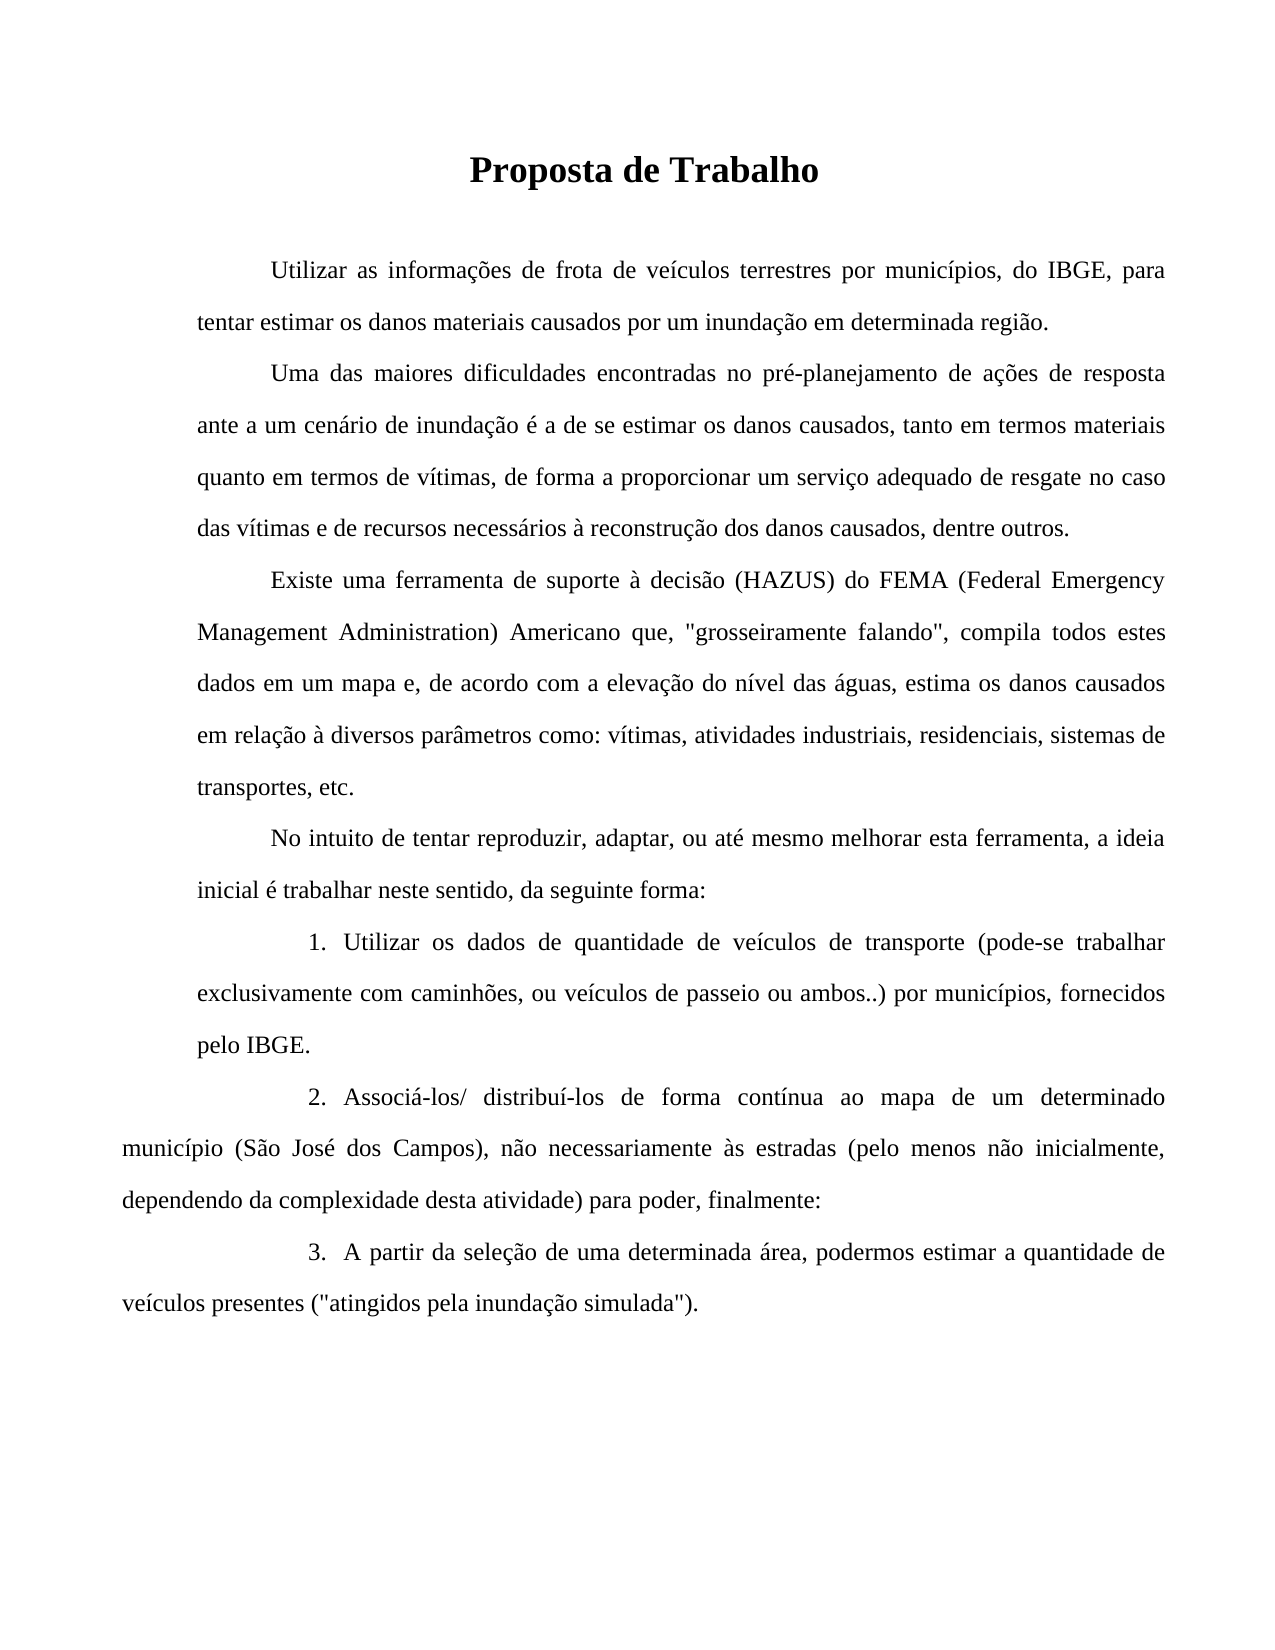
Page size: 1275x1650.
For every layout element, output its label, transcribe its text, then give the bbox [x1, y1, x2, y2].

list Existe uma ferramenta de suporte à decisão (HAZUS) do FEMA (Federal Emergency Management Administration) Americano que, "grosseiramente falando", compila todos estes dados em um mapa e, de acordo com a elevação do nível das águas, estima os danos causados em relação à diversos parâmetros como: vítimas, atividades industriais, residenciais, sistemas de transportes, etc. [197, 565, 1167, 800]
list Utilizar as informações de frota de veículos terrestres por municípios, do IBGE, para tentar estimar os danos materiais causados por um inundação em determinada região. [197, 255, 1167, 335]
list Associá-los/ distribuí-los de forma contínua ao mapa de um determinado município (São José dos Campos), não necessariamente às estradas (pelo menos não inicialmente, dependendo da complexidade desta atividade) para poder, finalmente: [122, 1082, 1167, 1214]
list A partir da seleção de uma determinada área, podermos estimar a quantidade de veículos presentes ("atingidos pela inundação simulada"). [122, 1237, 1167, 1317]
list Utilizar os dados de quantidade de veículos de transporte (pode-se trabalhar exclusivamente com caminhões, ou veículos de passeio ou ambos..) por municípios, fornecidos pelo IBGE. [197, 927, 1167, 1059]
list No intuito de tentar reproduzir, adaptar, ou até mesmo melhorar esta ferramenta, a ideia inicial é trabalhar neste sentido, da seguinte forma: [197, 823, 1167, 904]
text Proposta de Trabalho [122, 148, 1167, 191]
list Uma das maiores dificuldades encontradas no pré-planejamento de ações de resposta ante a um cenário de inundação é a de se estimar os danos causados, tanto em termos materiais quanto em termos de vítimas, de forma a proporcionar um serviço adequado de resgate no caso das vítimas e de recursos necessários à reconstrução dos danos causados, dentre outros. [197, 358, 1167, 542]
